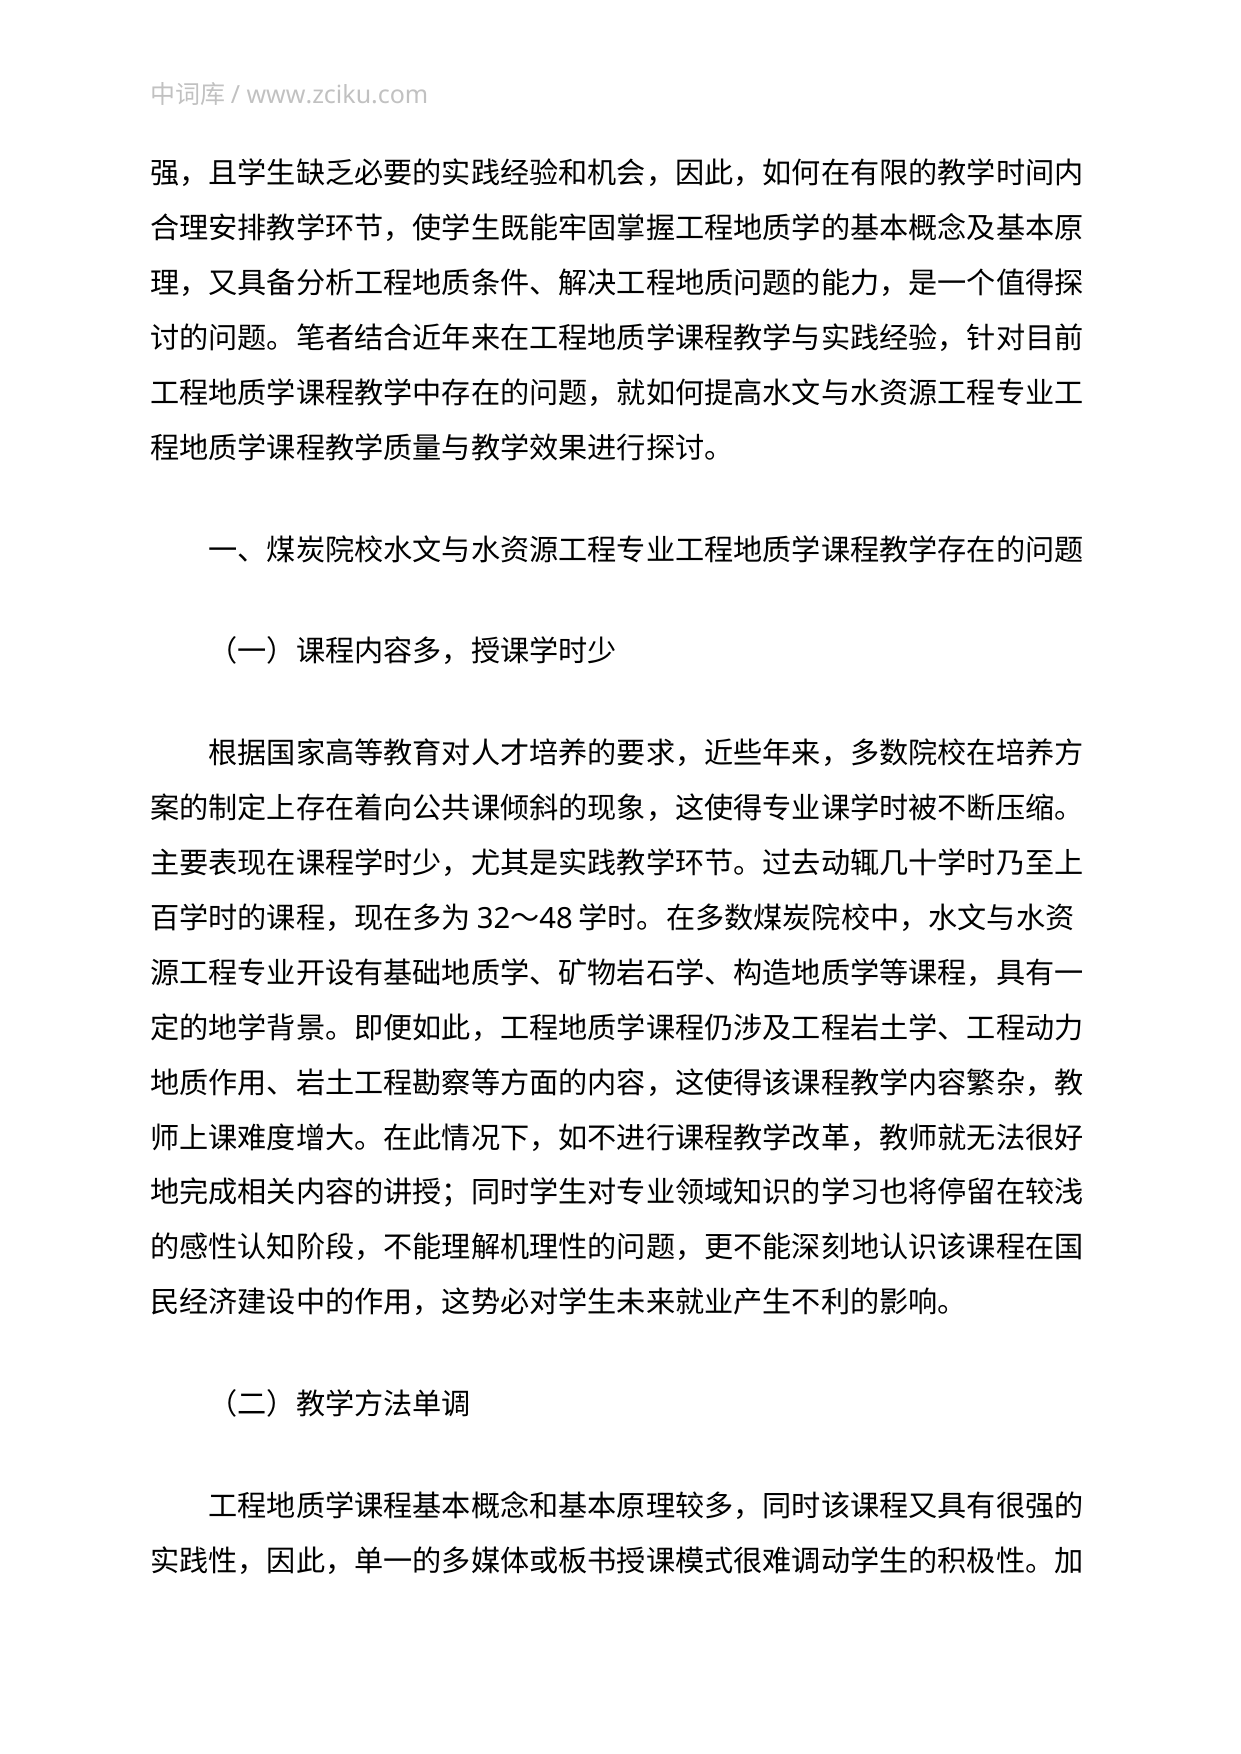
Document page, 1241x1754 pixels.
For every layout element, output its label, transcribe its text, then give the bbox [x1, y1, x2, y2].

text 根据国家高等教育对人才培养的要求，近些年来，多数院校在培养方案的制定上存在着向公共课倾斜的现象，这使得专业课学时被不断压缩。主要表现在课程学时少，尤其是实践教学环节。过去动辄几十学时乃至上百学时的课程，现在多为32～48学时。在多数煤炭院校中，水文与水资源工程专业开设有基础地质学、矿物岩石学、构造地质学等课程，具有一定的地学背景。即便如此，工程地质学课程仍涉及工程岩土学、工程动力地质作用、岩土工程勘察等方面的内容，这使得该课程教学内容繁杂，教师上课难度增大。在此情况下，如不进行课程教学改革，教师就无法很好地完成相关内容的讲授；同时学生对专业领域知识的学习也将停留在较浅的感性认知阶段，不能理解机理性的问题，更不能深刻地认识该课程在国民经济建设中的作用，这势必对学生未来就业产生不利的影响。 [150, 730, 1090, 1321]
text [150, 150, 1090, 467]
text 一、煤炭院校水文与水资源工程专业工程地质学课程教学存在的问题 [150, 526, 1090, 568]
text （二）教学方法单调 [150, 1381, 1090, 1423]
text （一）课程内容多，授课学时少 [150, 628, 1090, 670]
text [150, 1482, 1090, 1579]
